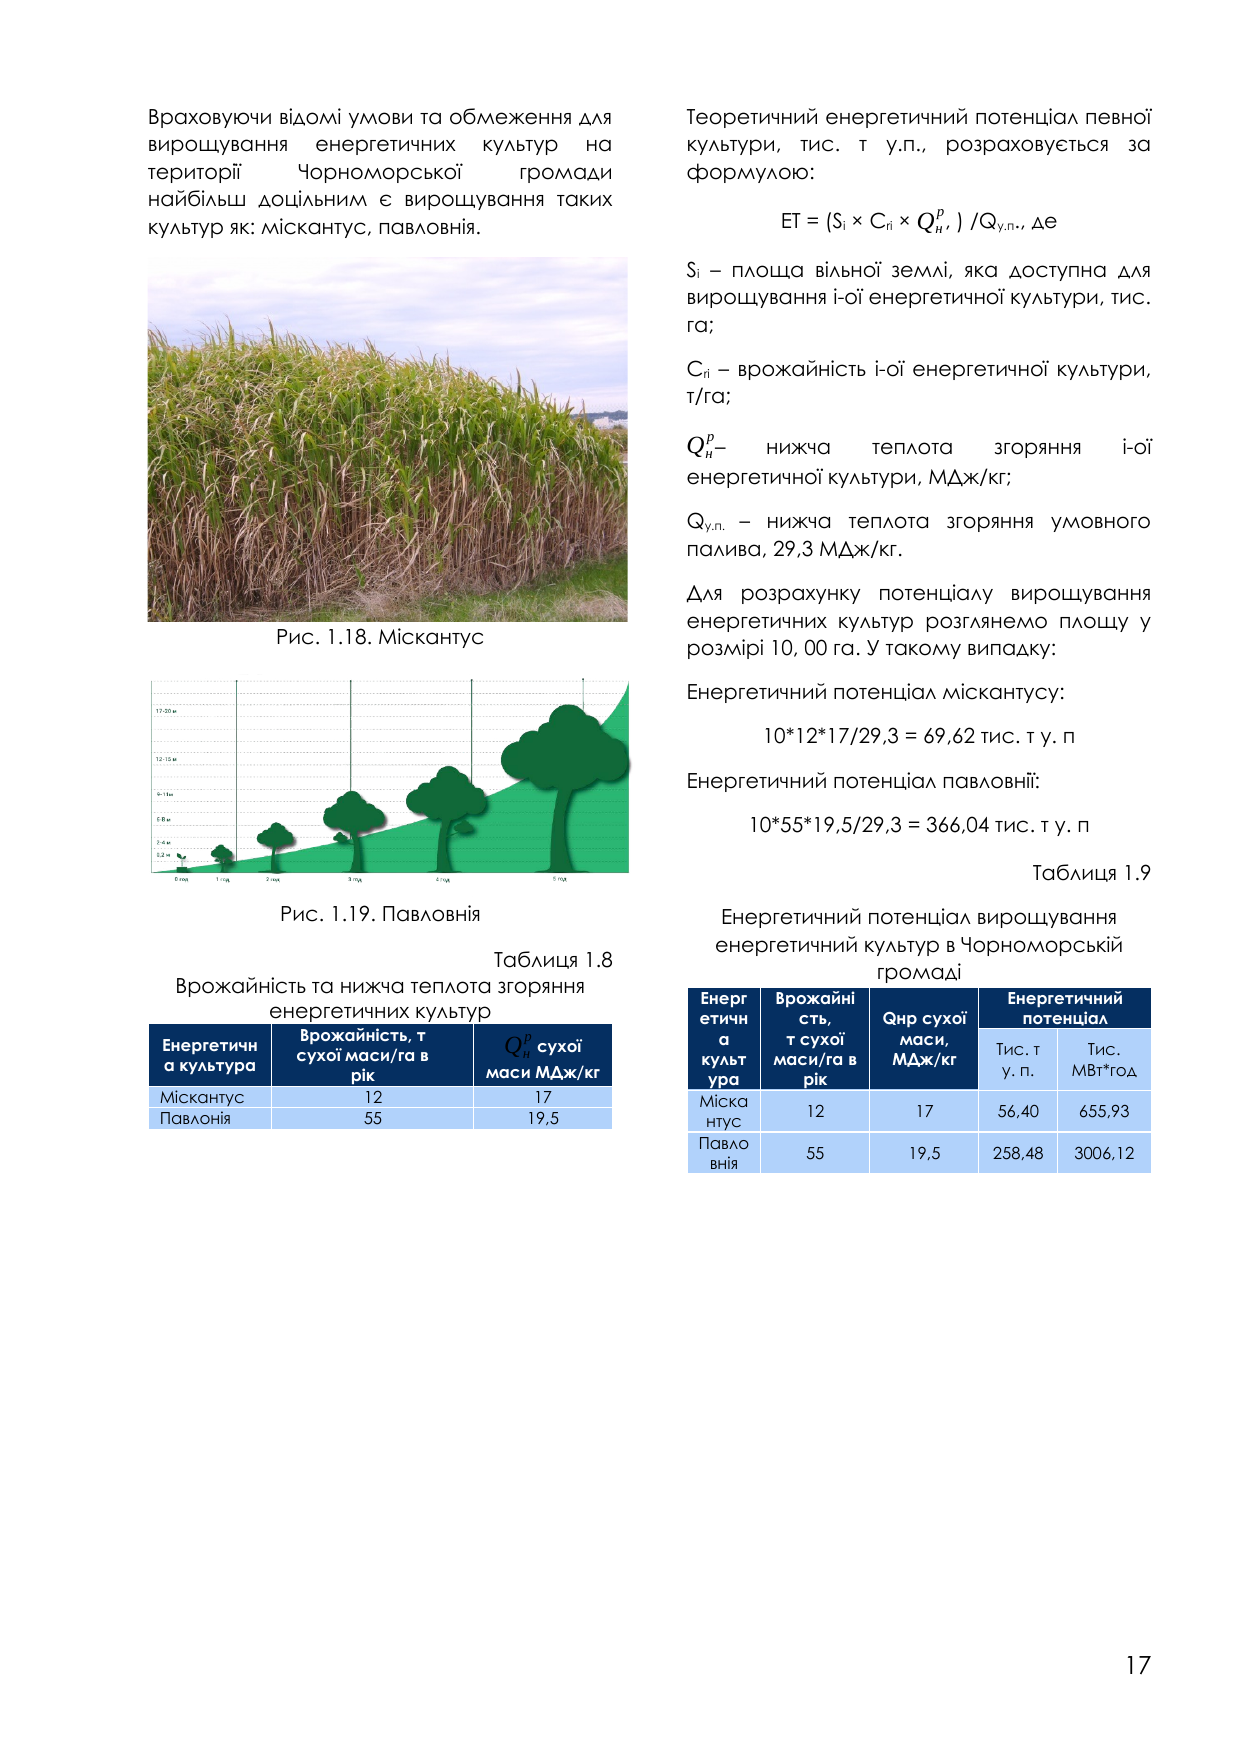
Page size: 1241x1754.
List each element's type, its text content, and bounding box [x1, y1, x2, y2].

table_cell 17 [870, 1091, 978, 1131]
text Qу.п. – нижча теплота згоряння умовного палива, 29,3 МДж/кг. [686, 508, 1152, 561]
table_cell 12 [761, 1091, 869, 1131]
text Енергетичний потенціал павловнії: [686, 767, 1152, 793]
table_header Енергетичний потенціал [979, 988, 1151, 1028]
table_cell Міскантус [688, 1091, 760, 1131]
table_cell 55 [272, 1108, 473, 1128]
table_header Енергетична культура [688, 988, 760, 1089]
table_header Врожайність, т сухої маси/га в рік [761, 988, 869, 1089]
text Таблиця 1.9 [686, 860, 1152, 885]
text EТ = (Sі × Crі × , ) /Qу.п., де [686, 203, 1152, 237]
table_cell Тис. т у. п. [979, 1029, 1057, 1089]
text Теоретичний енергетичний потенціал певної культури, тис. т у.п., розраховується за формулою: [686, 103, 1152, 184]
table_cell 17 [474, 1087, 612, 1107]
table_cell 19,5 [870, 1133, 978, 1173]
table_cell 19,5 [474, 1108, 612, 1128]
text Враховуючи відомі умови та обмеження для вирощування енергетичних культур на території Чорноморської громади найбільш доцільним є вирощування таких культур як: міскантус, павловнія. [148, 103, 613, 239]
table_header Енергетична культура [149, 1024, 271, 1086]
text Енергетичний потенціал міскантусу: [686, 679, 1152, 704]
table_cell Міскантус [149, 1087, 271, 1107]
table_header сухої маси МДж/кг [474, 1024, 612, 1086]
text Рис. 1.19. Павловнія [148, 900, 613, 926]
table_header Qнр сухої маси, МДж/кг [870, 988, 978, 1089]
table_cell 55 [761, 1133, 869, 1173]
table_header Врожайність, т сухої маси/га в рік [272, 1024, 473, 1086]
table_cell 3006,12 [1058, 1133, 1151, 1173]
text 10*12*17/29,3 = 69,62 тис. т у. п [686, 723, 1152, 748]
table_cell 56,40 [979, 1091, 1057, 1131]
table_cell Тис. МВт*год [1058, 1029, 1151, 1089]
text 10*55*19,5/29,3 = 366,04 тис. т у. п [686, 811, 1152, 837]
picture [147, 257, 628, 622]
table_cell 655,93 [1058, 1091, 1151, 1131]
table_cell 12 [272, 1087, 473, 1107]
table_cell 258,48 [979, 1133, 1057, 1173]
text Рис. 1.18. Міскантус [148, 624, 613, 649]
text Врожайність та нижча теплота згоряння енергетичних культур [148, 972, 613, 1023]
text – нижча теплота згоряння і-ої енергетичної культури, МДж/кг; [686, 427, 1152, 489]
picture [147, 674, 639, 898]
text Таблиця 1.8 [148, 947, 613, 972]
table_cell Павловнія [688, 1133, 760, 1173]
text Енергетичний потенціал вирощування енергетичний культур в Чорноморській громаді [686, 904, 1152, 984]
text Сri – врожайність і-ої енергетичної культури, т/га; [686, 355, 1152, 408]
table_cell Павлонія [149, 1108, 271, 1128]
text Si – площа вільної землі, яка доступна для вирощування і-ої енергетичної культури, тис. га; [686, 256, 1152, 337]
text Для розрахунку потенціалу вирощування енергетичних культур розглянемо площу у розмірі 10, 00 га. У такому випадку: [686, 580, 1152, 660]
